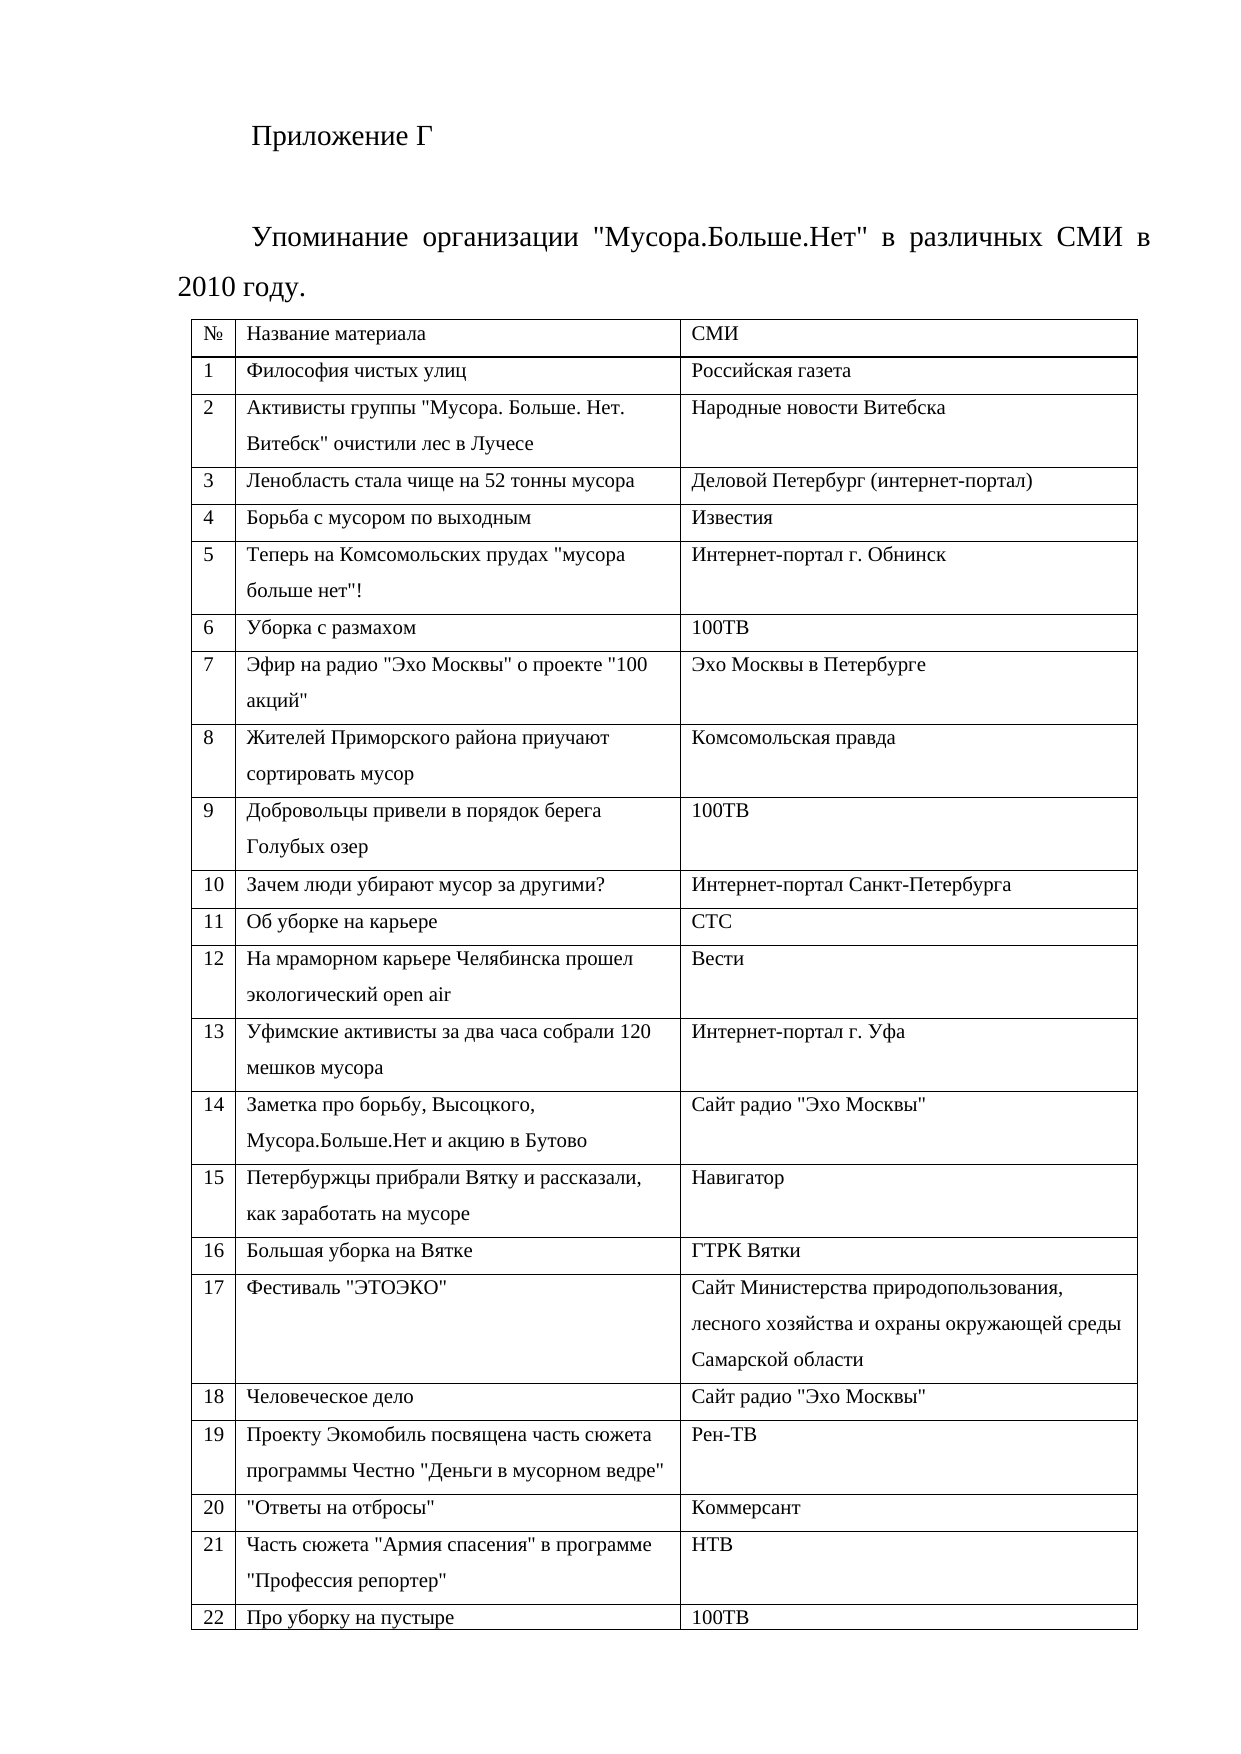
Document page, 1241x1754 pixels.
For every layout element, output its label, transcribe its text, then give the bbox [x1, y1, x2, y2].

table_cell 1 [192, 358, 235, 393]
table_cell 100ТВ [681, 1605, 1137, 1629]
table_cell На мраморном карьере Челябинска прошел экологический open air [236, 946, 680, 1018]
table_cell 9 [192, 798, 235, 870]
table_cell 15 [192, 1165, 235, 1237]
table_cell Уфимские активисты за два часа собрали 120 мешков мусора [236, 1019, 680, 1091]
table_cell 16 [192, 1238, 235, 1274]
table_cell 6 [192, 615, 235, 651]
table_cell Интернет-портал Санкт-Петербурга [681, 871, 1137, 907]
table_header СМИ [681, 320, 1137, 356]
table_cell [236, 1605, 680, 1629]
table_cell Теперь на Комсомольских прудах "мусора больше нет"! [236, 542, 680, 614]
table_cell Проекту Экомобиль посвящена часть сюжета программы Честно "Деньги в мусорном ведре" [236, 1421, 680, 1493]
table_cell 100ТВ [681, 615, 1137, 651]
table_cell Человеческое дело [236, 1384, 680, 1420]
table_header № [192, 320, 235, 356]
table_cell Фестиваль "ЭТОЭКО" [236, 1275, 680, 1383]
table_header Название материала [236, 320, 680, 356]
table_cell 3 [192, 468, 235, 504]
table_cell Народные новости Витебска [681, 395, 1137, 467]
table_cell 13 [192, 1019, 235, 1091]
table_cell "Ответы на отбросы" [236, 1495, 680, 1531]
table_cell Эхо Москвы в Петербурге [681, 652, 1137, 724]
table_cell 4 [192, 505, 235, 541]
table_cell 2 [192, 395, 235, 467]
table_cell 12 [192, 946, 235, 1018]
table_cell Вести [681, 946, 1137, 1018]
table_cell 14 [192, 1092, 235, 1164]
table_cell 18 [192, 1384, 235, 1420]
table_cell Петербуржцы прибрали Вятку и рассказали, как заработать на мусоре [236, 1165, 680, 1237]
table_cell Добровольцы привели в порядок берега Голубых озер [236, 798, 680, 870]
table_cell 5 [192, 542, 235, 614]
table_cell 11 [192, 909, 235, 944]
table_cell Интернет-портал г. Уфа [681, 1019, 1137, 1091]
text Приложение Г [177, 118, 1152, 152]
table_cell Борьба с мусором по выходным [236, 505, 680, 541]
table_cell Навигатор [681, 1165, 1137, 1237]
table_cell Рен-ТВ [681, 1421, 1137, 1493]
table_cell Эфир на радио "Эхо Москвы" о проекте "100 акций" [236, 652, 680, 724]
table_cell НТВ [681, 1532, 1137, 1604]
table_cell Интернет-портал г. Обнинск [681, 542, 1137, 614]
table_cell Комсомольская правда [681, 725, 1137, 797]
table_cell Известия [681, 505, 1137, 541]
table_cell ГТРК Вятки [681, 1238, 1137, 1274]
table_cell СТС [681, 909, 1137, 944]
table_cell Активисты группы "Мусора. Больше. Нет. Витебск" очистили лес в Лучесе [236, 395, 680, 467]
table_cell Российская газета [681, 358, 1137, 393]
table_cell 22 [192, 1605, 235, 1629]
table_cell Ленобласть стала чище на 52 тонны мусора [236, 468, 680, 504]
table_cell 7 [192, 652, 235, 724]
table_cell 19 [192, 1421, 235, 1493]
table_cell Зачем люди убирают мусор за другими? [236, 871, 680, 907]
table_cell Уборка с размахом [236, 615, 680, 651]
table_cell 17 [192, 1275, 235, 1383]
table_cell Сайт радио "Эхо Москвы" [681, 1384, 1137, 1420]
table_cell Деловой Петербург (интернет-портал) [681, 468, 1137, 504]
table_cell Жителей Приморского района приучают сортировать мусор [236, 725, 680, 797]
table_cell Заметка про борьбу, Высоцкого, Мусора.Больше.Нет и акцию в Бутово [236, 1092, 680, 1164]
text Упоминание организации "Мусора.Больше.Нет" в различных СМИ в 2010 году. [177, 219, 1152, 303]
table_cell 21 [192, 1532, 235, 1604]
table_cell Сайт Министерства природопользования, лесного хозяйства и охраны окружающей среды Самарской области [681, 1275, 1137, 1383]
table_cell 100ТВ [681, 798, 1137, 870]
table_cell Сайт радио "Эхо Москвы" [681, 1092, 1137, 1164]
table_cell Философия чистых улиц [236, 358, 680, 393]
table_cell Часть сюжета "Армия спасения" в программе "Профессия репортер" [236, 1532, 680, 1604]
table_cell Большая уборка на Вятке [236, 1238, 680, 1274]
table_cell 8 [192, 725, 235, 797]
table_cell Об уборке на карьере [236, 909, 680, 944]
table_cell 10 [192, 871, 235, 907]
table_cell 20 [192, 1495, 235, 1531]
table_cell Коммерсант [681, 1495, 1137, 1531]
